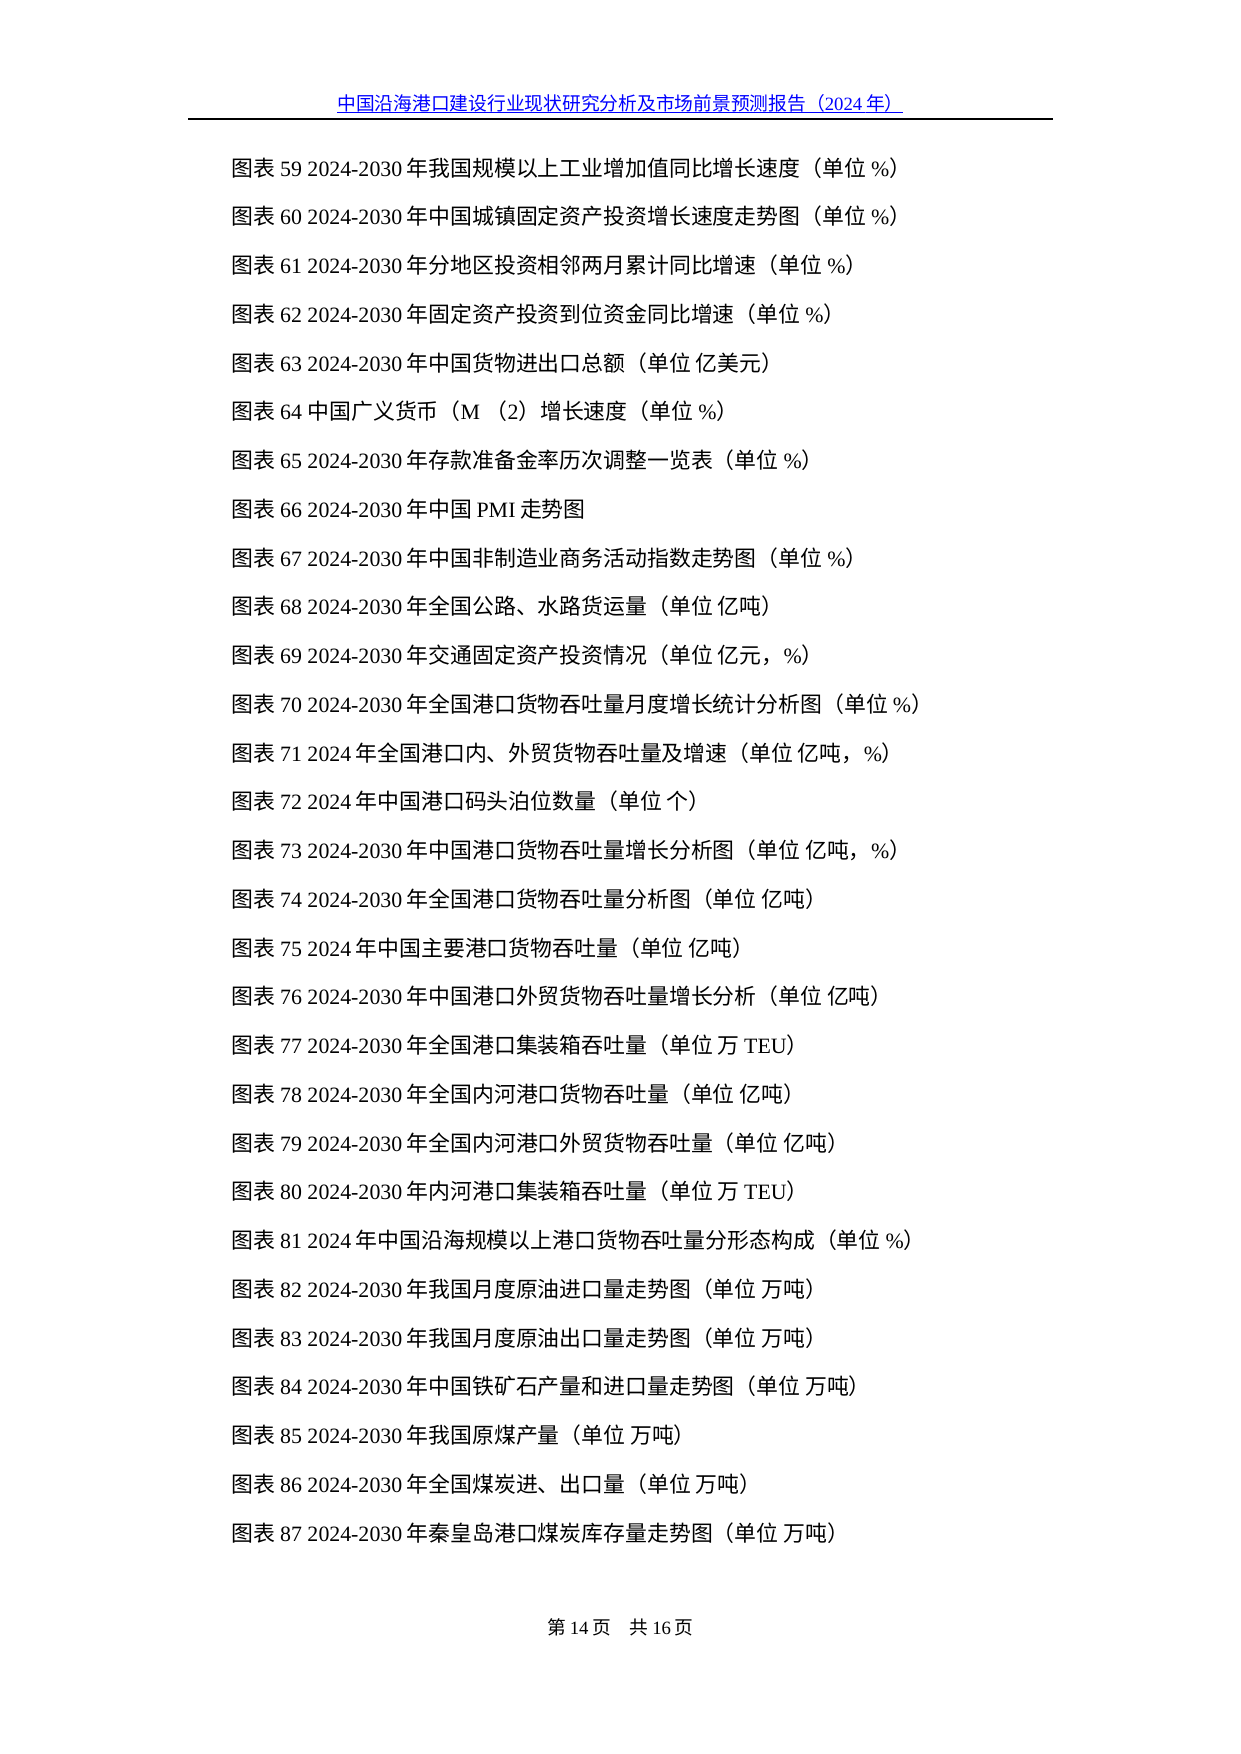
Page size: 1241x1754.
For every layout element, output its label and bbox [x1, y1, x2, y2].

text [187, 150, 1053, 1548]
